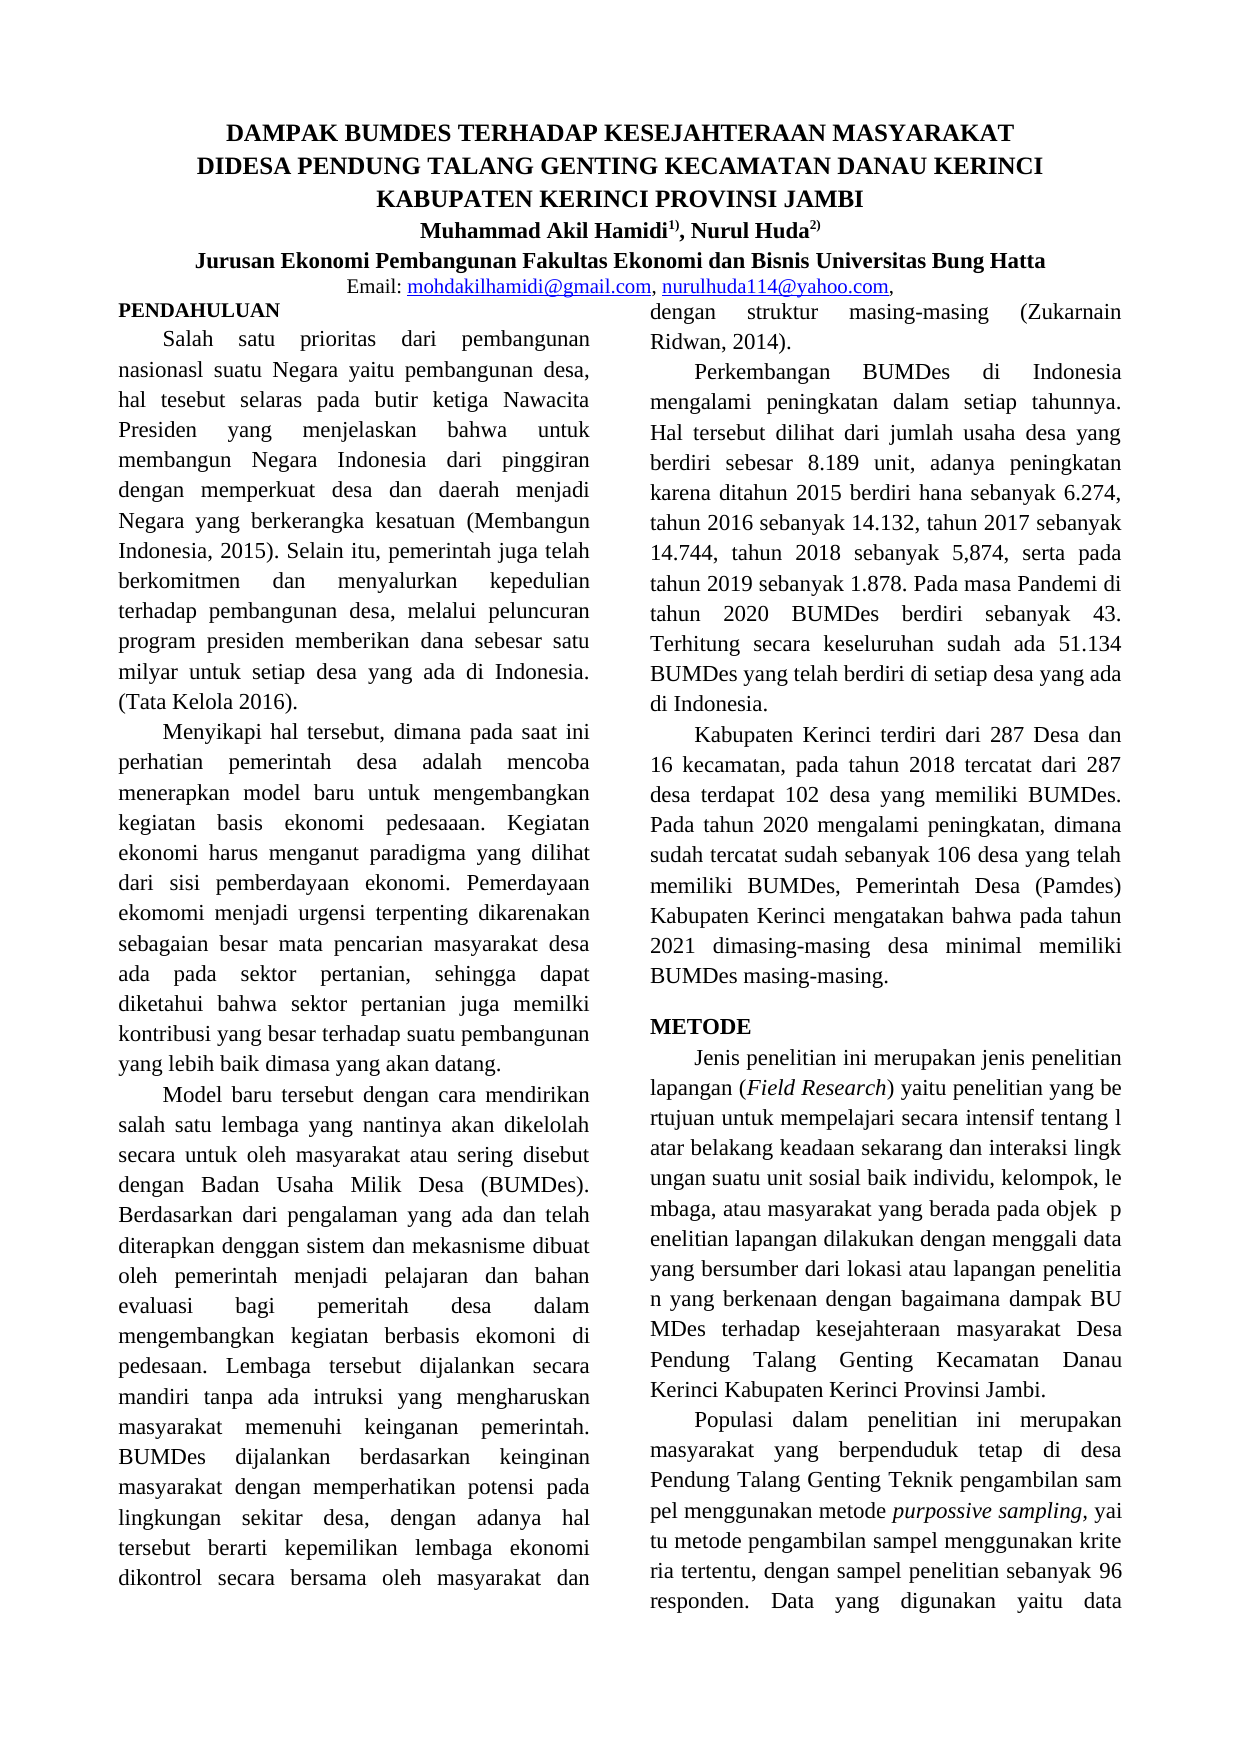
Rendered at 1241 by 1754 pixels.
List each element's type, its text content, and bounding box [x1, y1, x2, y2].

text PENDAHULUAN [118, 298, 590, 322]
text Muhammad Akil Hamidi1), Nurul Huda2) [118, 217, 1122, 243]
text Jurusan Ekonomi Pembangunan Fakultas Ekonomi dan Bisnis Universitas Bung Hatta [118, 247, 1122, 274]
text DAMPAK BUMDES TERHADAP KESEJAHTERAAN MASYARAKAT [118, 118, 1122, 147]
text Email: mohdakilhamidi@gmail.com, nurulhuda114@yahoo.com, [118, 274, 1122, 298]
list Menyikapi hal tersebut, dimana pada saat ini perhatian pemerintah desa adalah mencoba menerapkan model baru untuk mengembangkan kegiatan basis ekonomi pedesaaan. Kegiatan ekonomi harus menganut paradigma yang dilihat dari sisi pemberdayaan ekonomi. Pemerdayaan ekomomi menjadi urgensi terpenting dikarenakan sebagaian besar mata pencarian masyarakat desa ada pada sektor pertanian, sehingga dapat diketahui bahwa sektor pertanian juga memilki kontribusi yang besar terhadap suatu pembangunan yang lebih baik dimasa yang akan datang. [118, 718, 590, 1077]
list Model baru tersebut dengan cara mendirikan salah satu lembaga yang nantinya akan dikelolah secara untuk oleh masyarakat atau sering disebut dengan Badan Usaha Milik Desa (BUMDes). Berdasarkan dari pengalaman yang ada dan telah diterapkan denggan sistem dan mekasnisme dibuat oleh pemerintah menjadi pelajaran dan bahan evaluasi bagi pemeritah desa dalam mengembangkan kegiatan berbasis ekomoni di pedesaan. Lembaga tersebut dijalankan secara mandiri tanpa ada intruksi yang mengharuskan masyarakat memenuhi keinganan pemerintah. BUMDes dijalankan berdasarkan keinginan masyarakat dengan memperhatikan potensi pada lingkungan sekitar desa, dengan adanya hal tersebut berarti kepemilikan lembaga ekonomi dikontrol secara bersama oleh masyarakat dan dengan struktur masing-masing (Zukarnain Ridwan, 2014). [118, 1081, 590, 1590]
text DIDESA PENDUNG TALANG GENTING KECAMATAN DANAU KERINCI [118, 151, 1122, 180]
text Jenis penelitian ini merupakan jenis penelitian lapangan (Field Research) yaitu penelitian yang bertujuan untuk mempelajari secara intensif tentang latar belakang keadaan sekarang dan interaksi lingkungan suatu unit sosial baik individu, kelompok, lembaga, atau masyarakat yang berada pada objek penelitian lapangan dilakukan dengan menggali data yang bersumber dari lokasi atau lapangan penelitian yang berkenaan dengan bagaimana dampak BUMDes terhadap kesejahteraan masyarakat Desa Pendung Talang Genting Kecamatan Danau Kerinci Kabupaten Kerinci Provinsi Jambi. [650, 1044, 1122, 1402]
text KABUPATEN KERINCI PROVINSI JAMBI [118, 184, 1122, 213]
list Perkembangan BUMDes di Indonesia mengalami peningkatan dalam setiap tahunnya. Hal tersebut dilihat dari jumlah usaha desa yang berdiri sebesar 8.189 unit, adanya peningkatan karena ditahun 2015 berdiri hana sebanyak 6.274, tahun 2016 sebanyak 14.132, tahun 2017 sebanyak 14.744, tahun 2018 sebanyak 5,874, serta pada tahun 2019 sebanyak 1.878. Pada masa Pandemi di tahun 2020 BUMDes berdiri sebanyak 43. Terhitung secara keseluruhan sudah ada 51.134 BUMDes yang telah berdiri di setiap desa yang ada di Indonesia. [650, 358, 1122, 717]
list Salah satu prioritas dari pembangunan nasionasl suatu Negara yaitu pembangunan desa, hal tesebut selaras pada butir ketiga Nawacita Presiden yang menjelaskan bahwa untuk membangun Negara Indonesia dari pinggiran dengan memperkuat desa dan daerah menjadi Negara yang berkerangka kesatuan (Membangun Indonesia, 2015). Selain itu, pemerintah juga telah berkomitmen dan menyalurkan kepedulian terhadap pembangunan desa, melalui peluncuran program presiden memberikan dana sebesar satu milyar untuk setiap desa yang ada di Indonesia. (Tata Kelola 2016). [118, 325, 590, 714]
list Kabupaten Kerinci terdiri dari 287 Desa dan 16 kecamatan, pada tahun 2018 tercatat dari 287 desa terdapat 102 desa yang memiliki BUMDes. Pada tahun 2020 mengalami peningkatan, dimana sudah tercatat sudah sebanyak 106 desa yang telah memiliki BUMDes, Pemerintah Desa (Pamdes) Kabupaten Kerinci mengatakan bahwa pada tahun 2021 dimasing-masing desa minimal memiliki BUMDes masing-masing. [650, 721, 1122, 989]
text METODE [650, 1013, 1122, 1040]
